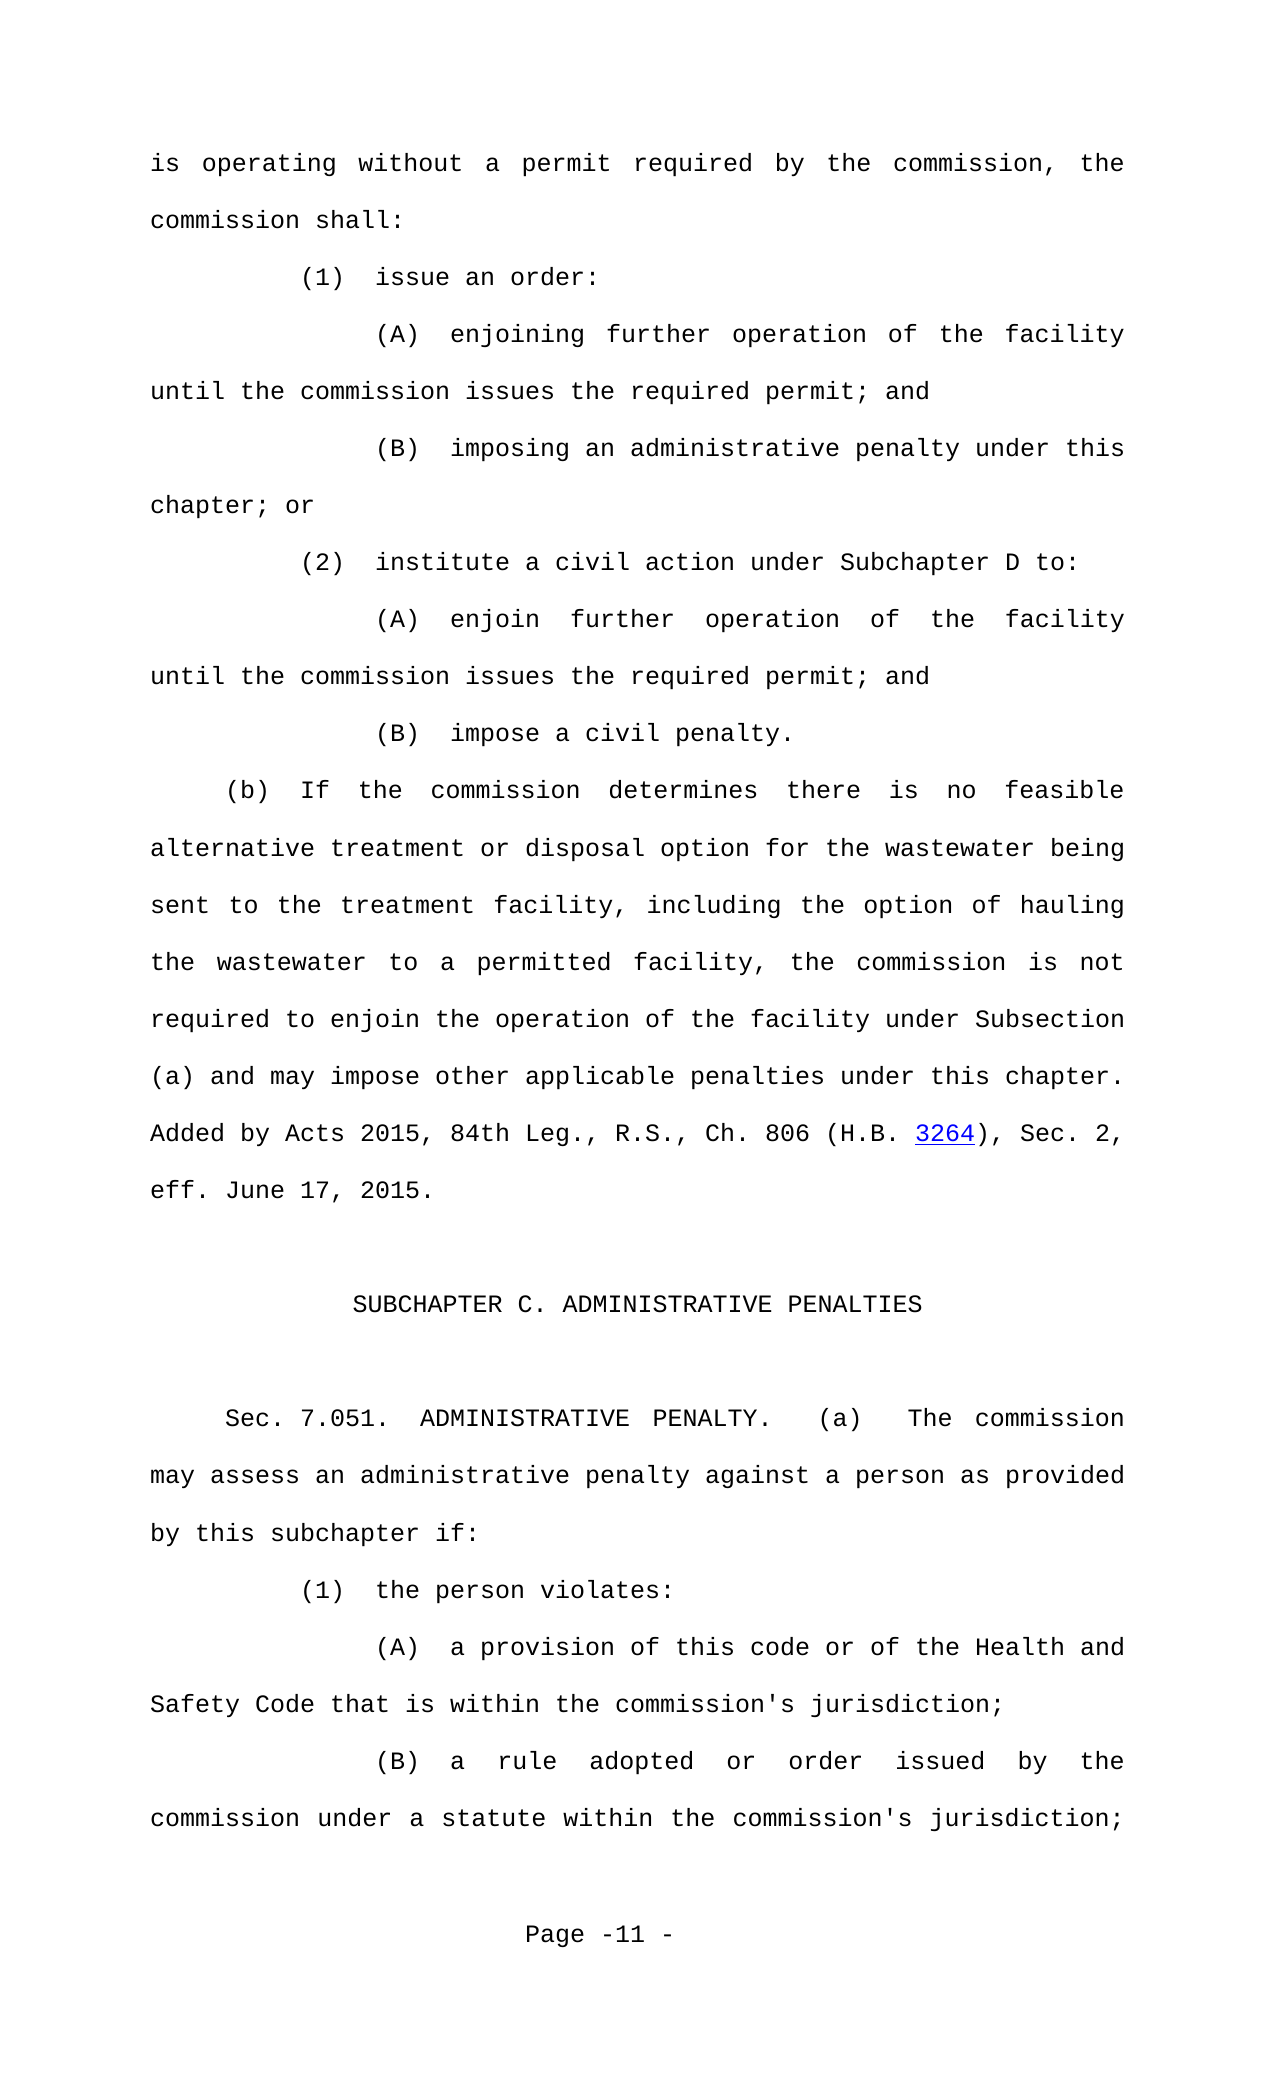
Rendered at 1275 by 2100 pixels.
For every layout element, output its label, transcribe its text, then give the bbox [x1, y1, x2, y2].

text (B) a rule adopted or order issued by the commission under a statute within the commission's jurisdiction; or [150, 1748, 1125, 1834]
text (B) imposing an administrative penalty under this chapter; or [150, 435, 1125, 521]
text (B) impose a civil penalty. [150, 721, 1125, 749]
text (2) institute a civil action under Subchapter D to: [150, 549, 1125, 578]
text (b) If the commission determines there is no feasible alternative treatment or disposal option for the wastewater being sent to the treatment facility, including the option of hauling the wastewater to a permitted facility, the commission is not required to enjoin the operation of the facility under Subsection (a) and may impose other applicable penalties under this chapter. [150, 778, 1125, 1092]
text SUBCHAPTER C. ADMINISTRATIVE PENALTIES [150, 1292, 1125, 1320]
text (1) the person violates: [150, 1577, 1125, 1606]
text (A) enjoining further operation of the facility until the commission issues the required permit; and [150, 321, 1125, 407]
text Added by Acts 2015, 84th Leg., R.S., Ch. 806 (H.B. 3264), Sec. 2, eff. June 17, 2015. [150, 1120, 1125, 1206]
text Sec. 7.051. ADMINISTRATIVE PENALTY. (a) The commission may assess an administrative penalty against a person as provided by this subchapter if: [150, 1406, 1125, 1548]
text (1) issue an order: [150, 264, 1125, 293]
text (A) a provision of this code or of the Health and Safety Code that is within the commission's jurisdiction; [150, 1634, 1125, 1720]
text (A) enjoin further operation of the facility until the commission issues the required permit; and [150, 607, 1125, 692]
